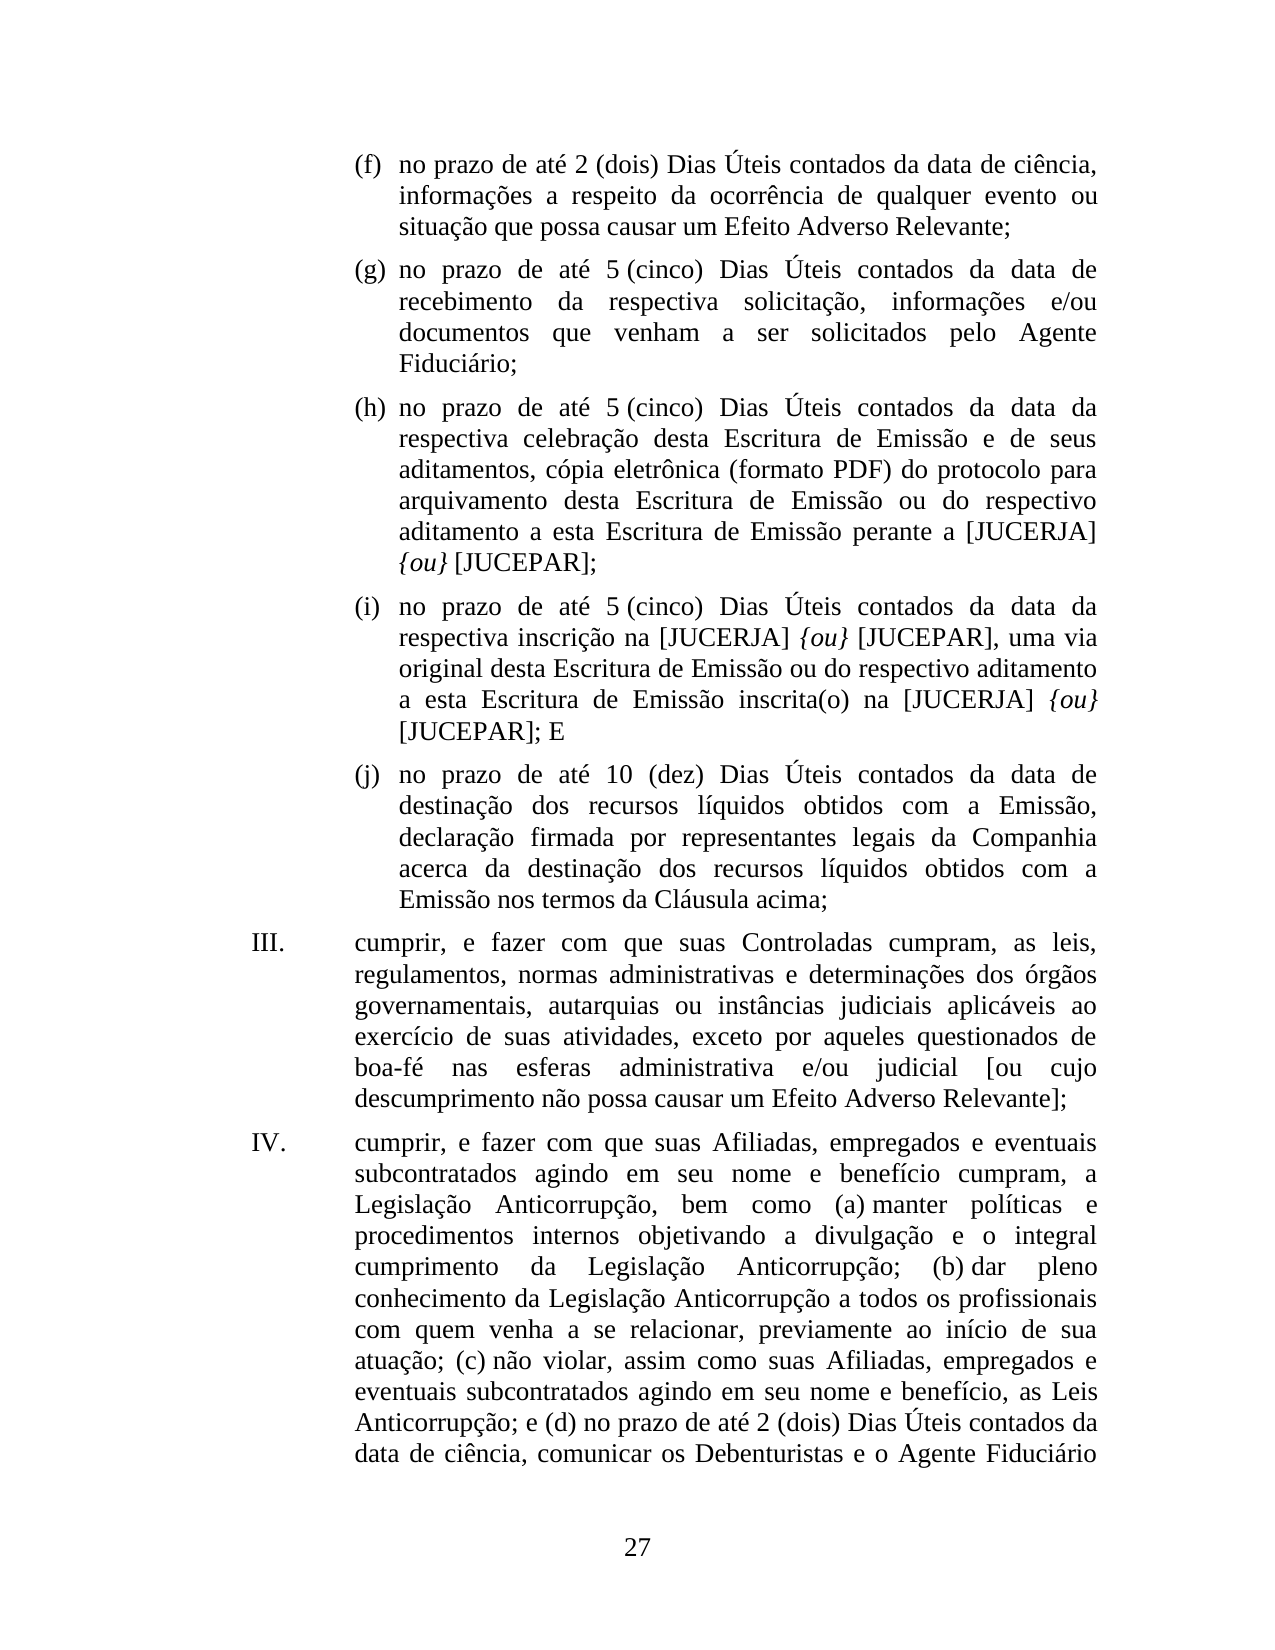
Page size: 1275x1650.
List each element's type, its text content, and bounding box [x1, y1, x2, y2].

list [251, 1126, 1098, 1468]
list no prazo de até 5 (cinco) Dias Úteis contados da data da respectiva celebração desta Escritura de Emissão e de seus aditamentos, cópia eletrônica (formato PDF) do protocolo para arquivamento desta Escritura de Emissão ou do respectivo aditamento a esta Escritura de Emissão perante a [JUCERJA] {ou} [JUCEPAR]; [354, 391, 1098, 578]
list no prazo de até 10 (dez) Dias Úteis contados da data de destinação dos recursos líquidos obtidos com a Emissão, declaração firmada por representantes legais da Companhia acerca da destinação dos recursos líquidos obtidos com a Emissão nos termos da Cláusula 5 acima; [354, 758, 1098, 914]
list no prazo de até 2 (dois) Dias Úteis contados da data de ciência, informações a respeito da ocorrência de qualquer evento ou situação que possa causar um Efeito Adverso Relevante; [354, 148, 1098, 241]
list no prazo de até 5 (cinco) Dias Úteis contados da data da respectiva inscrição na [JUCERJA] {ou} [JUCEPAR], uma via original desta Escritura de Emissão ou do respectivo aditamento a esta Escritura de Emissão inscrita(o) na [JUCERJA] {ou} [JUCEPAR]; E [354, 590, 1098, 746]
list no prazo de até 5 (cinco) Dias Úteis contados da data de recebimento da respectiva solicitação, informações e/ou documentos que venham a ser solicitados pelo Agente Fiduciário; [354, 254, 1098, 378]
list cumprir, e fazer com que suas Controladas cumpram, as leis, regulamentos, normas administrativas e determinações dos órgãos governamentais, autarquias ou instâncias judiciais aplicáveis ao exercício de suas atividades, exceto por aqueles questionados de boa-fé nas esferas administrativa e/ou judicial [ou cujo descumprimento não possa causar um Efeito Adverso Relevante]; [251, 927, 1098, 1113]
